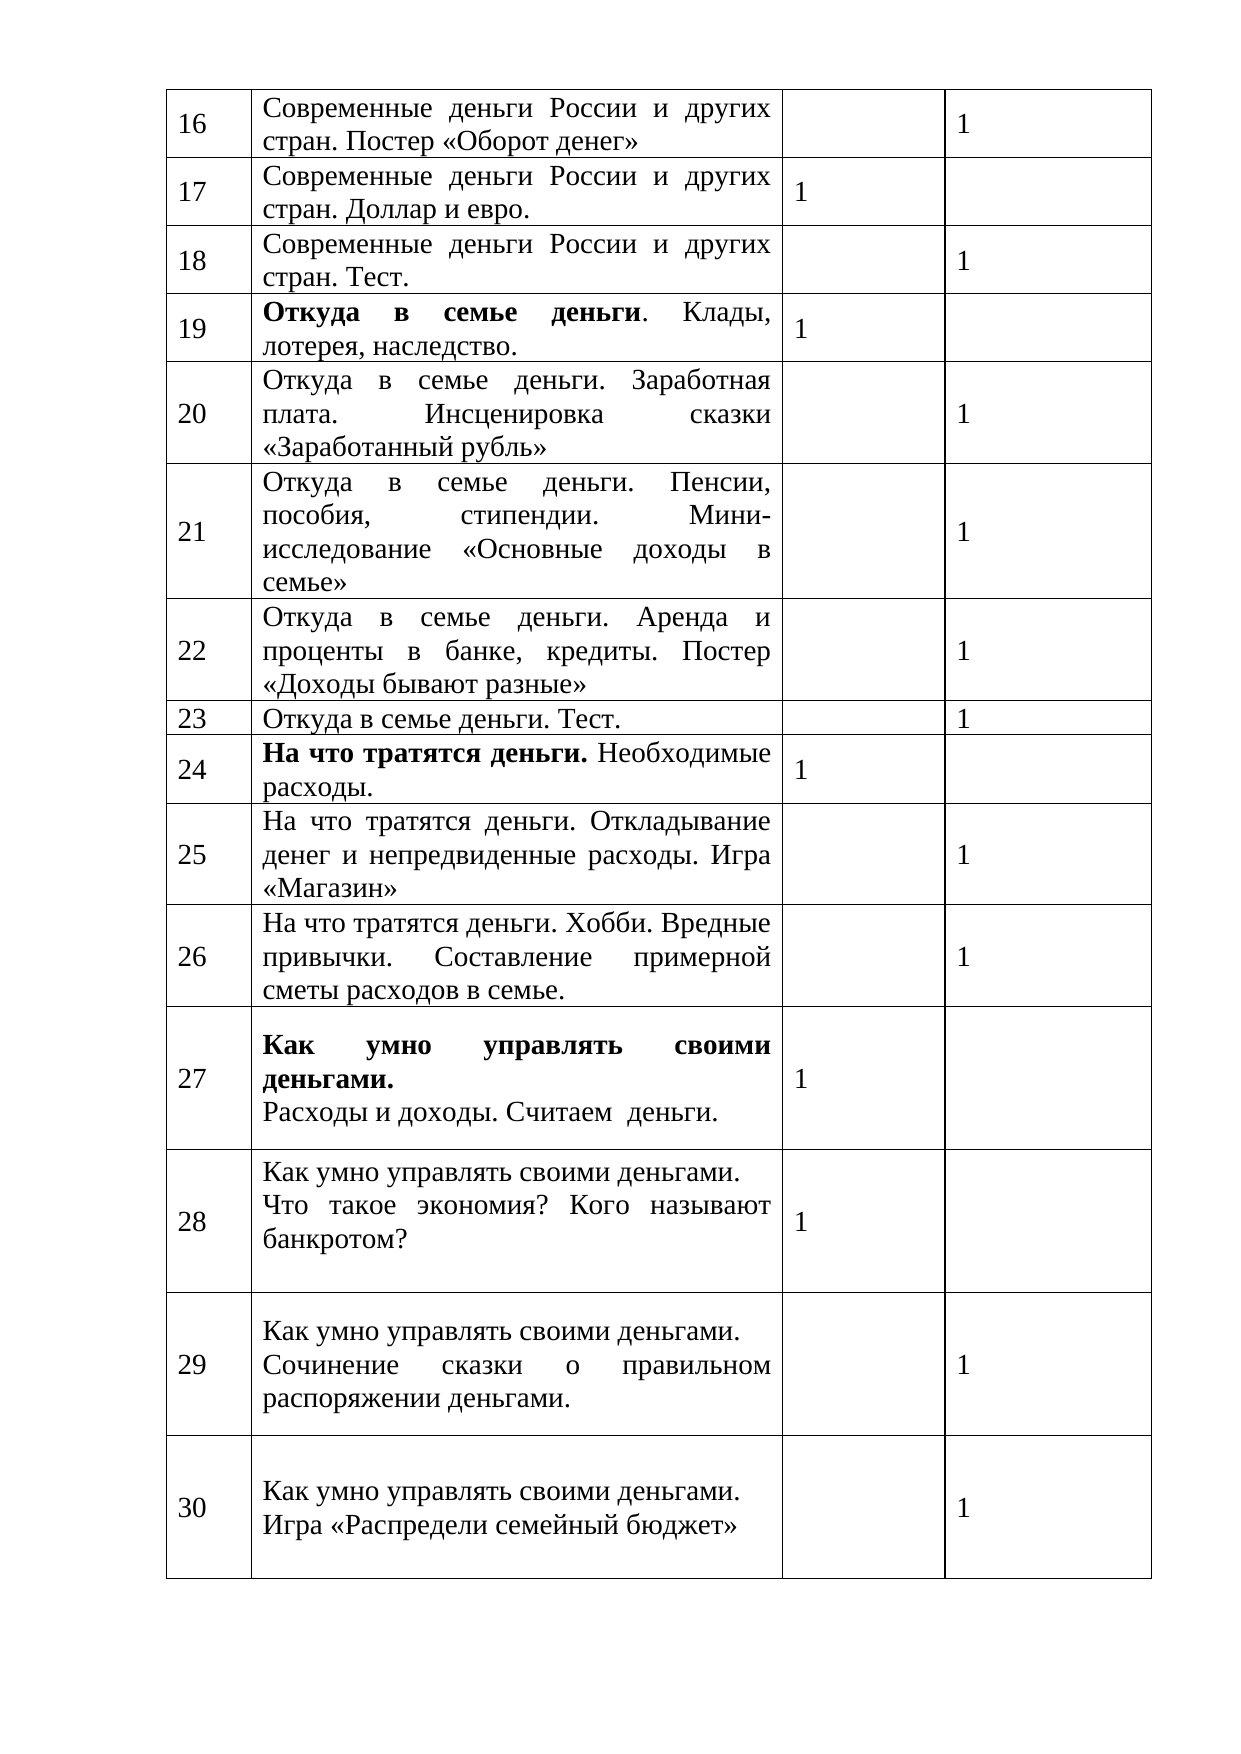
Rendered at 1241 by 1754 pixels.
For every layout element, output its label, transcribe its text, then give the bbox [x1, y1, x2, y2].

table_cell 29 [167, 1293, 251, 1435]
table_cell 21 [167, 464, 251, 598]
table_cell Откуда в семье деньги. Клады, лотерея, наследство. [252, 294, 782, 361]
table_cell 16 [167, 90, 251, 157]
table_cell На что тратятся деньги. Необходимые расходы. [252, 735, 782, 802]
table_cell 1 [946, 1293, 1151, 1435]
table_cell [783, 90, 944, 157]
table_cell 1 [946, 90, 1151, 157]
table_cell Откуда в семье деньги. Тест. [252, 701, 782, 734]
table_cell Откуда в семье деньги. Пенсии, пособия, стипендии. Мини-исследование «Основные доходы в семье» [252, 464, 782, 598]
table_cell 28 [167, 1150, 251, 1292]
table_cell 1 [783, 735, 944, 802]
table_cell 17 [167, 158, 251, 225]
table_cell Откуда в семье деньги. Аренда и проценты в банке, кредиты. Постер «Доходы бывают разные» [252, 599, 782, 700]
table_cell Современные деньги России и других стран. Доллар и евро. [252, 158, 782, 225]
table_cell 1 [946, 804, 1151, 904]
table_cell 24 [167, 735, 251, 802]
table_cell [783, 362, 944, 463]
table_cell 22 [167, 599, 251, 700]
table_cell 1 [946, 1436, 1151, 1578]
table_cell 1 [783, 294, 944, 361]
table_cell 23 [167, 701, 251, 734]
table_cell 26 [167, 905, 251, 1006]
table_cell 1 [946, 362, 1151, 463]
table_cell 20 [167, 362, 251, 463]
table_cell [783, 599, 944, 700]
table_cell [783, 701, 944, 734]
table_cell [946, 294, 1151, 361]
table_cell Откуда в семье деньги. Заработная плата. Инсценировка сказки «Заработанный рубль» [252, 362, 782, 463]
table_cell Современные деньги России и других стран. Тест. [252, 226, 782, 293]
table_cell [946, 1007, 1151, 1149]
table_cell Как умно управлять своими деньгами. Расходы и доходы. Считаем деньги. [252, 1007, 782, 1149]
table_cell 1 [783, 158, 944, 225]
table_cell [783, 464, 944, 598]
table_cell 30 [167, 1436, 251, 1578]
table_cell 1 [946, 905, 1151, 1006]
table_cell Современные деньги России и других стран. Постер «Оборот денег» [252, 90, 782, 157]
table_cell Как умно управлять своими деньгами. Что такое экономия? Кого называют банкротом? [252, 1150, 782, 1292]
table_cell 27 [167, 1007, 251, 1149]
table_cell [783, 804, 944, 904]
table_cell Как умно управлять своими деньгами. Сочинение сказки о правильном распоряжении деньгами. [252, 1293, 782, 1435]
table_cell 19 [167, 294, 251, 361]
table_cell 18 [167, 226, 251, 293]
table_cell [946, 1150, 1151, 1292]
table_cell На что тратятся деньги. Откладывание денег и непредвиденные расходы. Игра «Магазин» [252, 804, 782, 904]
table_cell [783, 1436, 944, 1578]
table_cell 1 [783, 1150, 944, 1292]
table_cell Как умно управлять своими деньгами. Игра «Распредели семейный бюджет» [252, 1436, 782, 1578]
table_cell 25 [167, 804, 251, 904]
table_cell [946, 158, 1151, 225]
table_cell 1 [946, 226, 1151, 293]
table_cell На что тратятся деньги. Хобби. Вредные привычки. Составление примерной сметы расходов в семье. [252, 905, 782, 1006]
table_cell 1 [946, 599, 1151, 700]
table_cell 1 [783, 1007, 944, 1149]
table_cell [783, 1293, 944, 1435]
table_cell [783, 905, 944, 1006]
table_cell [783, 226, 944, 293]
table_cell [946, 735, 1151, 802]
table_cell 1 [946, 464, 1151, 598]
table_cell 1 [946, 701, 1151, 734]
